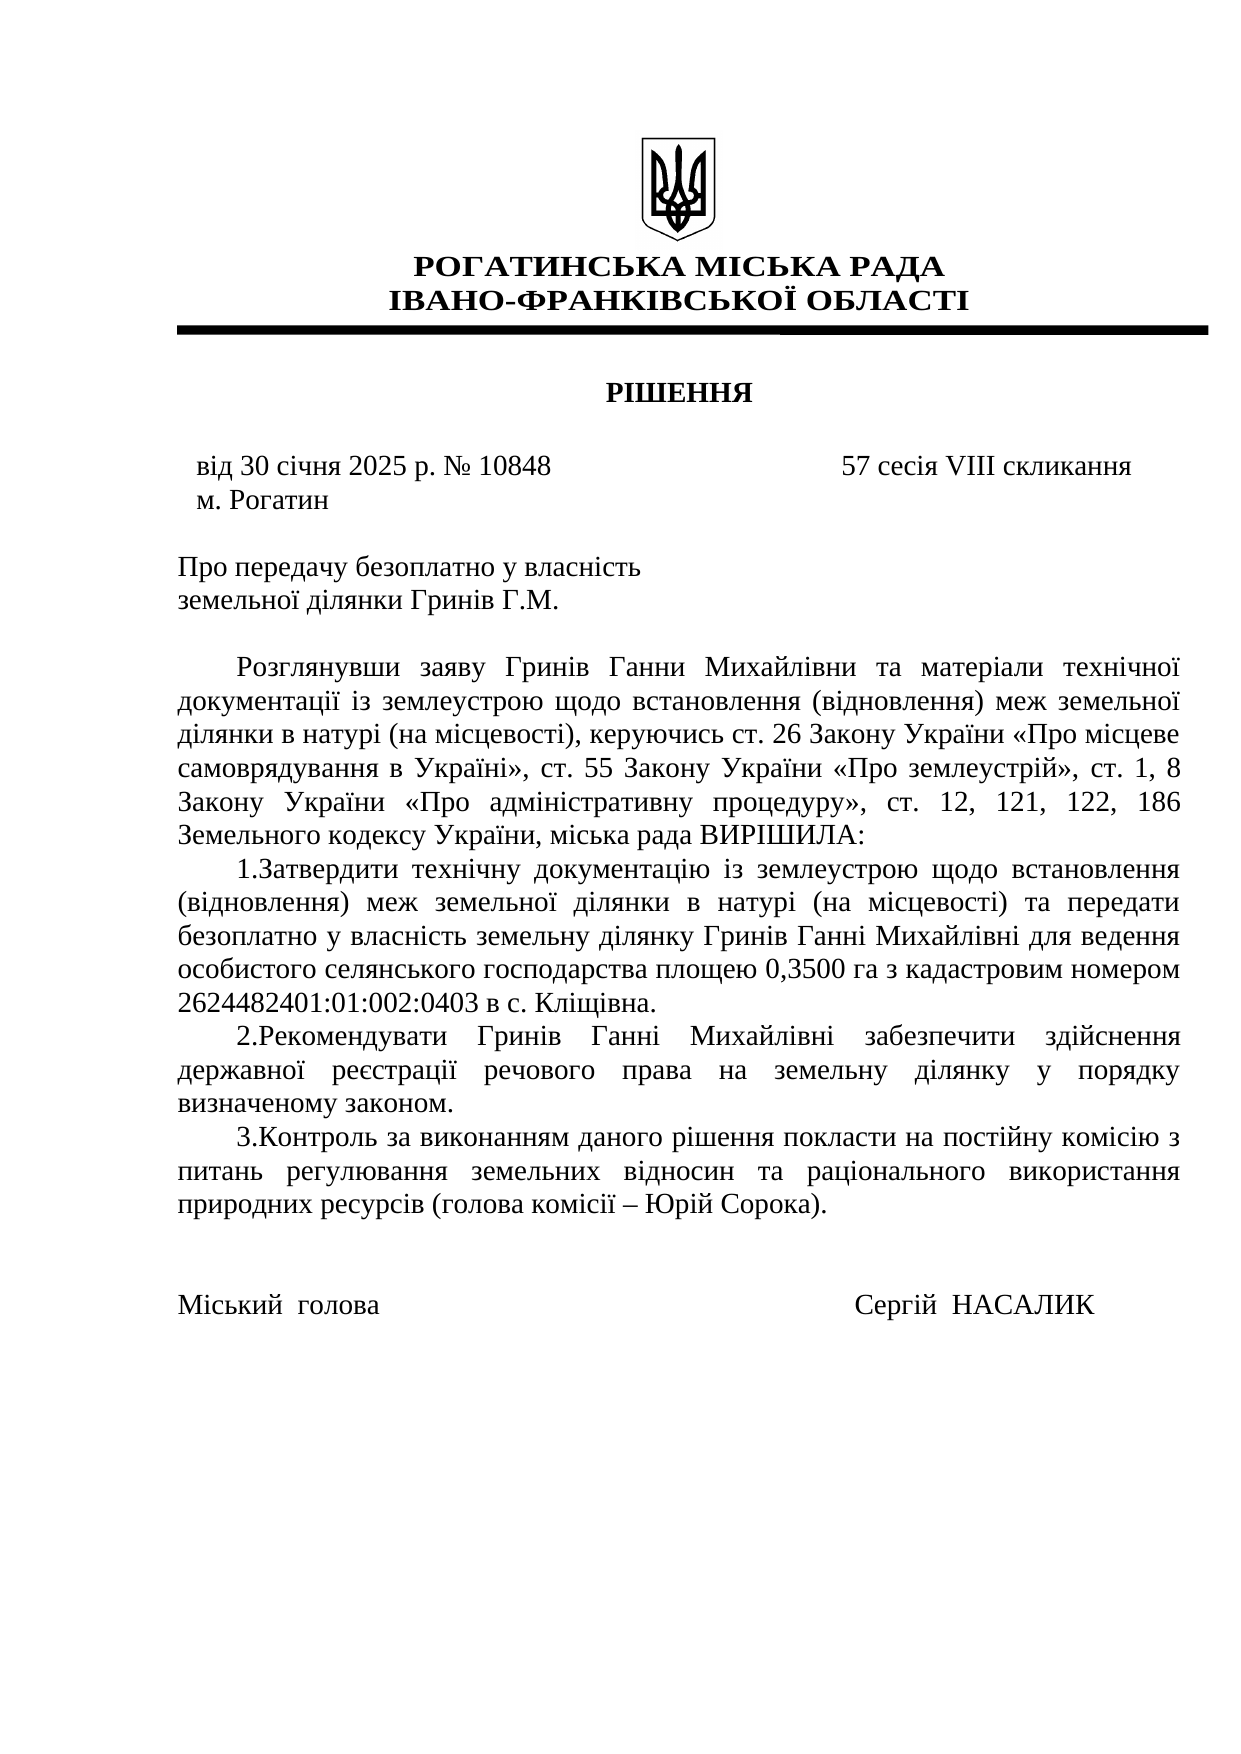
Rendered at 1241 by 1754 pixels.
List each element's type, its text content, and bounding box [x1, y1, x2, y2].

text Про передачу безоплатно у власність [177, 549, 1237, 582]
text РОГАТИНСЬКА МІСЬКА РАДА [177, 249, 1181, 283]
text м. Рогатин [196, 482, 1237, 515]
text РІШЕННЯ [177, 375, 1181, 408]
text Розглянувши заяву Гринів Ганни Михайлівни та матеріали технічної документації із землеустрою щодо встановлення (відновлення) меж земельної ділянки в натурі (на місцевості), керуючись ст. 26 Закону України «Про місцеве самоврядування в Україні», ст. 55 Закону України «Про землеустрій», ст. 1, 8 Закону України «Про адміністративну процедуру», ст. 12, 121, 122, 186 Земельного кодексу України, міська рада ВИРІШИЛА: [177, 649, 1181, 851]
text від 30 січня 2025 р. № 10848 57 сесія VIII скликання [196, 448, 1237, 482]
text 1.Затвердити технічну документацію із землеустрою щодо встановлення (відновлення) меж земельної ділянки в натурі (на місцевості) та передати безоплатно у власність земельну ділянку Гринів Ганні Михайлівні для ведення особистого селянського господарства площею 0,3500 га з кадастровим номером 2624482401:01:002:0403 в с. Кліщівна. [177, 851, 1181, 1018]
text ІВАНО-ФРАНКІВСЬКОЇ ОБЛАСТІ [177, 283, 1181, 316]
text Міський голова Сергій НАСАЛИК [177, 1287, 1181, 1320]
text 3.Контроль за виконанням даного рішення покласти на постійну комісію з питань регулювання земельних відносин та раціонального використання природних ресурсів (голова комісії – Юрій Сорока). [177, 1119, 1181, 1220]
text земельної ділянки Гринів Г.М. [177, 582, 1181, 616]
text 2.Рекомендувати Гринів Ганні Михайлівні забезпечити здійснення державної реєстрації речового права на земельну ділянку у порядку визначеному законом. [177, 1018, 1181, 1119]
